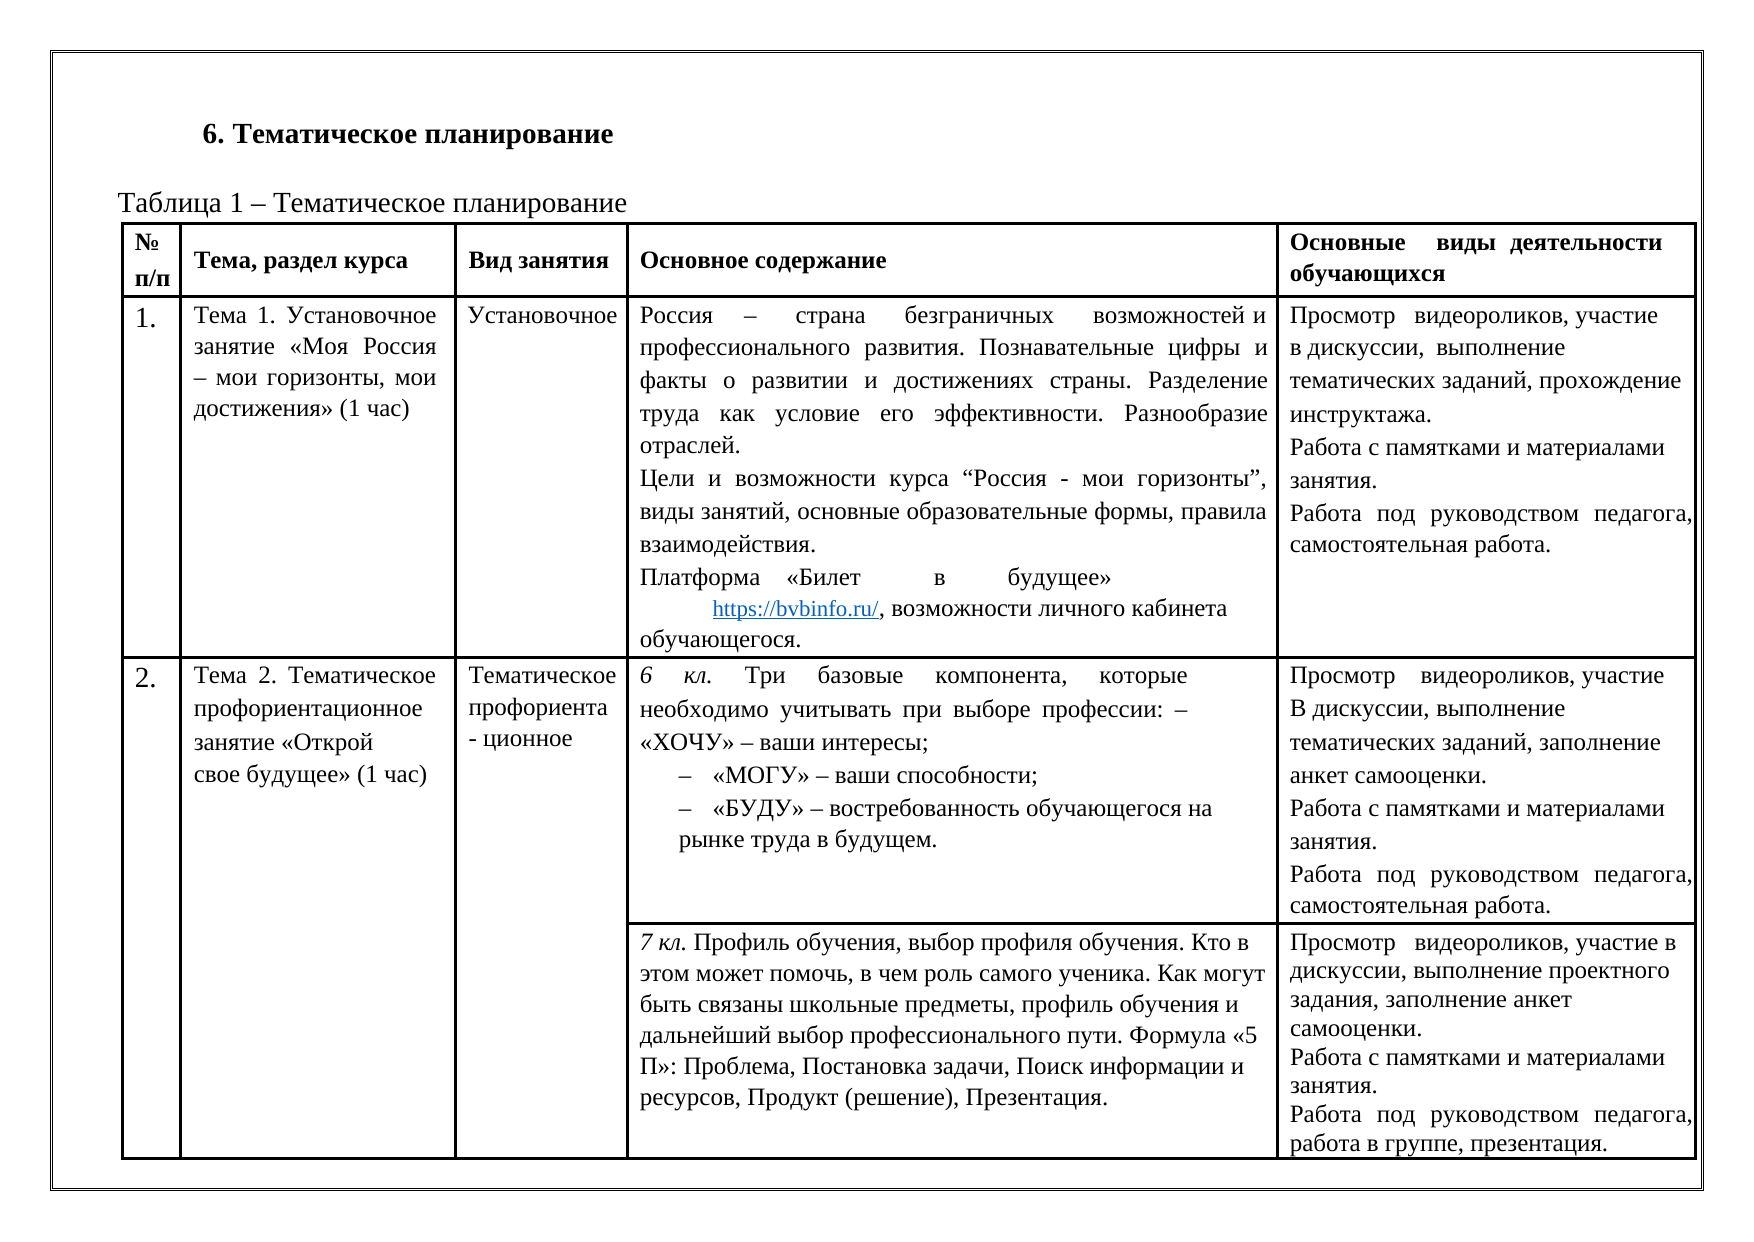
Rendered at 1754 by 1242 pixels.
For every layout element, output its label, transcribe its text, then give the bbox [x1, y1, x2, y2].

table_cell Просмотр видеороликов, участие в дискуссии, выполнение тематических заданий, прохождение инструктажа. Работа с памятками и материалами занятия. Работа под руководством педагога, самостоятельная работа. [1279, 298, 1694, 656]
text 6. Тематическое планирование [150, 116, 613, 149]
table_header Основное содержание [629, 225, 1276, 295]
table_cell 1. [124, 298, 179, 656]
table_header Тема, раздел курса [182, 225, 454, 295]
table_cell Установочное [457, 298, 626, 656]
table_cell 6 кл. Три базовые компонента, которые необходимо учитывать при выборе профессии: – «ХОЧУ» – ваши интересы; «МОГУ» – ваши способности; «БУДУ» – востребованность обучающегося на рынке труда в будущем. [629, 659, 1276, 922]
table_cell Тема 2. Тематическое профориентационное занятие «Открой свое будущее» (1 час) [182, 659, 454, 1157]
table_cell Тематическое профориента - ционное [457, 659, 626, 1157]
table_header Основные виды деятельности обучающихся [1279, 225, 1694, 295]
text Таблица 1 – Тематическое планирование [117, 185, 1594, 219]
table_cell Просмотр видеороликов, участие в дискуссии, выполнение проектного задания, заполнение анкет самооценки. Работа с памятками и материалами занятия. Работа под руководством педагога, работа в группе, презентация. [1279, 925, 1694, 1157]
table_cell 2. [124, 659, 179, 1157]
table_cell Россия – страна безграничных возможностей и профессионального развития. Познавательные цифры и факты о развитии и достижениях страны. Разделение труда как условие его эффективности. Разнообразие отраслей. Цели и возможности курса “Россия - мои горизонты”, виды занятий, основные образовательные формы, правила взаимодействия. Платформа «Билет в будущее» https://bvbinfo.ru/, возможности личного кабинета обучающегося. [629, 298, 1276, 656]
table_header № п/п [124, 225, 179, 295]
table_cell Тема 1. Установочное занятие «Моя Россия – мои горизонты, мои достижения» (1 час) [182, 298, 454, 656]
table_header Вид занятия [457, 225, 626, 295]
table_cell 7 кл. Профиль обучения, выбор профиля обучения. Кто в этом может помочь, в чем роль самого ученика. Как могут быть связаны школьные предметы, профиль обучения и дальнейший выбор профессионального пути. Формула «5 П»: Проблема, Постановка задачи, Поиск информации и ресурсов, Продукт (решение), Презентация. [629, 925, 1276, 1157]
table_cell Просмотр видеороликов, участие В дискуссии, выполнение тематических заданий, заполнение анкет самооценки. Работа с памятками и материалами занятия. Работа под руководством педагога, самостоятельная работа. [1279, 659, 1694, 922]
